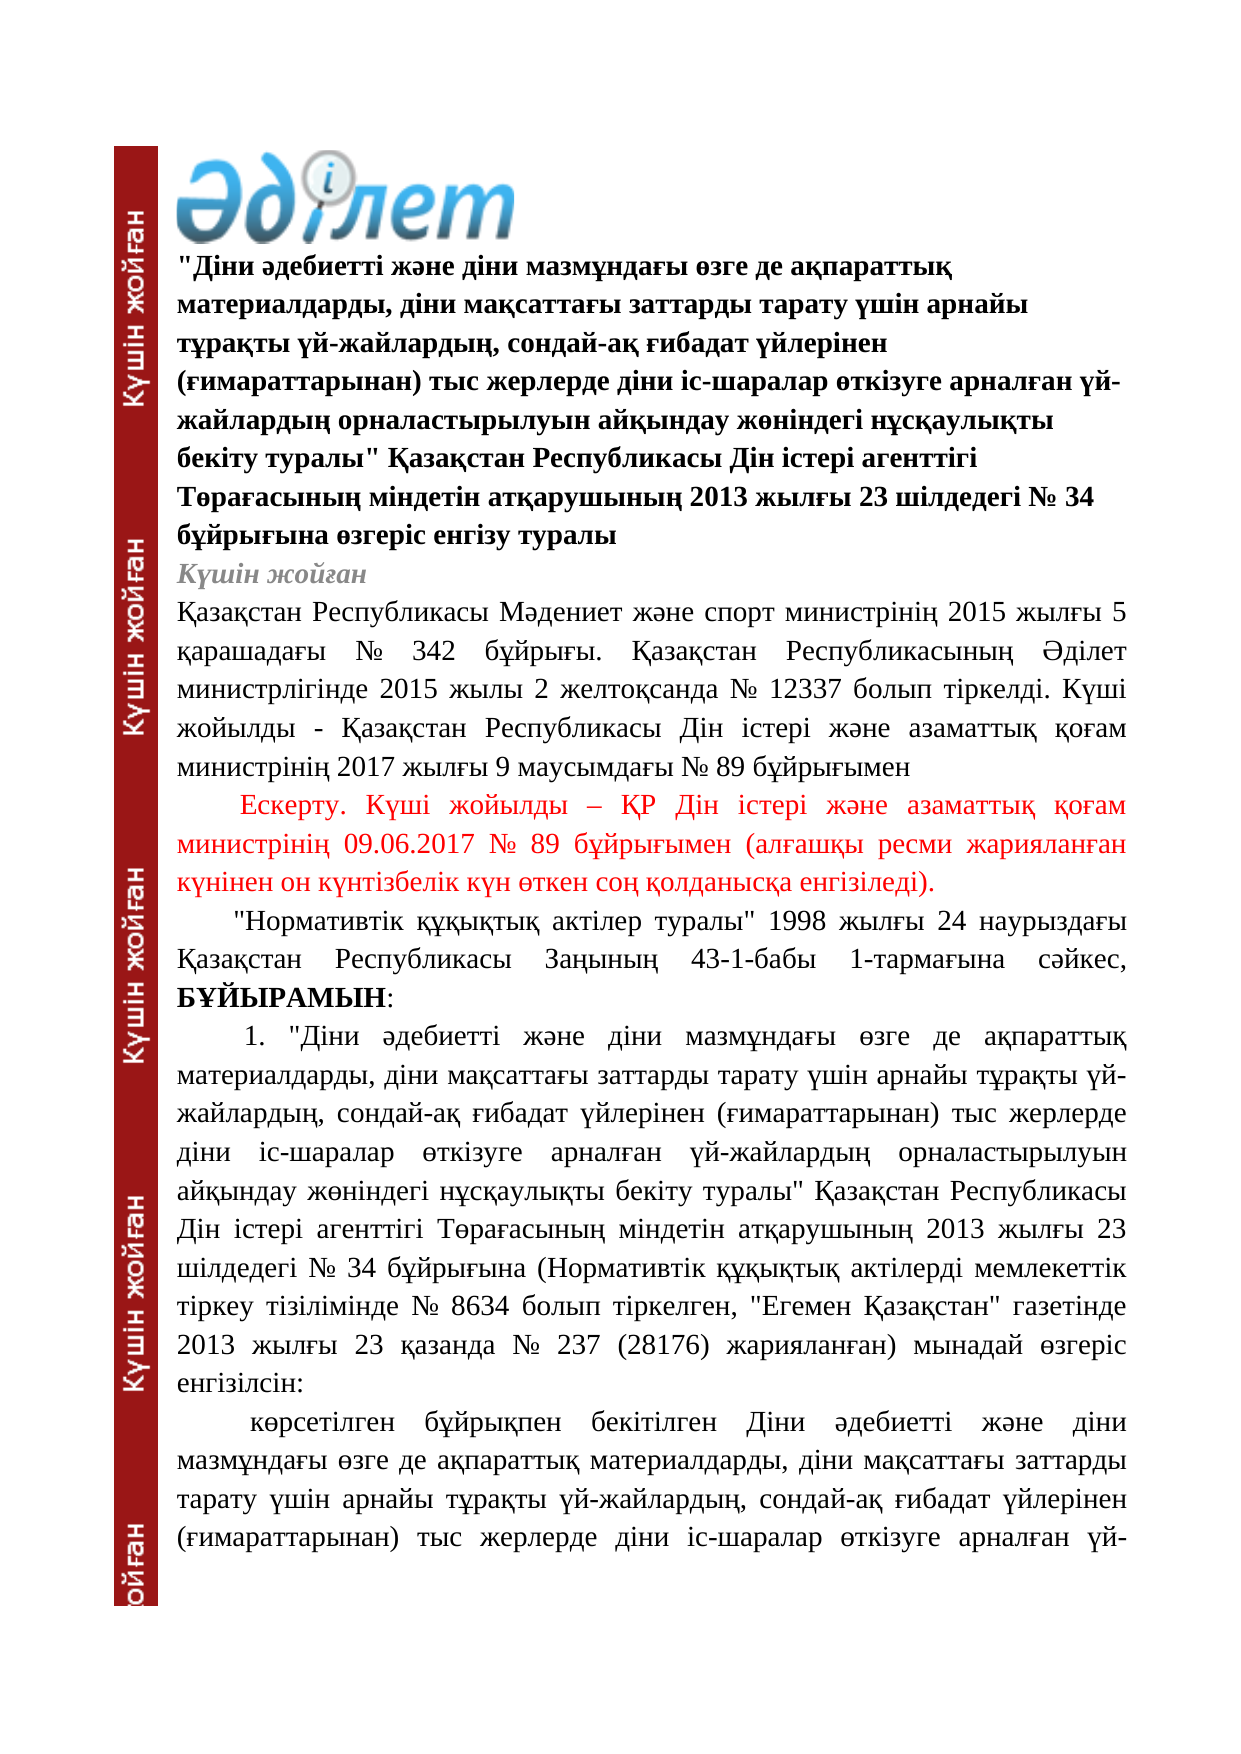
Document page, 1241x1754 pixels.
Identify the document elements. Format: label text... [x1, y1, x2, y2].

picture [114, 146, 158, 248]
picture [114, 898, 158, 903]
text "Нормативтік құқықтық актілер туралы" 1998 жылғы 24 наурыздағы Қазақстан Республикасы Заңының 43-1-бабы 1-тармағына сәйкес, БҰЙЫРАМЫН: [112, 903, 1128, 1013]
picture [114, 589, 158, 594]
picture [114, 551, 158, 556]
picture [114, 1013, 158, 1018]
text Ескерту. Күші жойылды – ҚР Дін істері және азаматтық қоғам министрінің 09.06.2017 № 89 бұйрығымен (алғашқы ресми жарияланған күнінен он күнтізбелік күн өткен соң қолданысқа енгізіледі). [112, 787, 1128, 898]
picture [176, 150, 515, 244]
text Күшін жойған [112, 556, 1128, 589]
text "Діни әдебиетті және діни мазмұндағы өзге де ақпараттық материалдарды, діни мақсаттағы заттарды тарату үшін арнайы тұрақты үй-жайлардың, сондай-ақ ғибадат үйлерінен (ғимараттарынан) тыс жерлерде діни іс-шаралар өткізуге арналған үй-жайлардың орналастырылуын айқындау жөніндегі нұсқаулықты бекіту туралы" Қазақстан Республикасы Дін істері агенттігі Төрағасының міндетін атқарушының 2013 жылғы 23 шілдедегі № 34 бұйрығына өзгерiс енгiзу туралы [112, 248, 1128, 551]
text Қазақстан Республикасы Мәдениет және спорт министрінің 2015 жылғы 5 қарашадағы № 342 бұйрығы. Қазақстан Республикасының Әділет министрлігінде 2015 жылы 2 желтоқсанда № 12337 болып тіркелді. Күші жойылды - Қазақстан Республикасы Дін істері және азаматтық қоғам министрінің 2017 жылғы 9 маусымдағы № 89 бұйрығымен [112, 594, 1128, 782]
picture [114, 1553, 158, 1606]
picture [114, 782, 158, 787]
picture [114, 1399, 158, 1404]
text 1. "Діни әдебиетті және діни мазмұндағы өзге де ақпараттық материалдарды, діни мақсаттағы заттарды тарату үшін арнайы тұрақты үй-жайлардың, сондай-ақ ғибадат үйлерінен (ғимараттарынан) тыс жерлерде діни іс-шаралар өткізуге арналған үй-жайлардың орналастырылуын айқындау жөніндегі нұсқаулықты бекiту туралы" Қазақстан Республикасы Дін істері агенттігі Төрағасының міндетін атқарушының 2013 жылғы 23 шілдедегі № 34 бұйрығына (Нормативтік құқықтық актілерді мемлекеттік тіркеу тізілімінде № 8634 болып тіркелген, "Егемен Қазақстан" газетінде 2013 жылғы 23 қазанда № 237 (28176) жарияланған) мынадай өзгеріс енгізілсін: [112, 1018, 1128, 1399]
